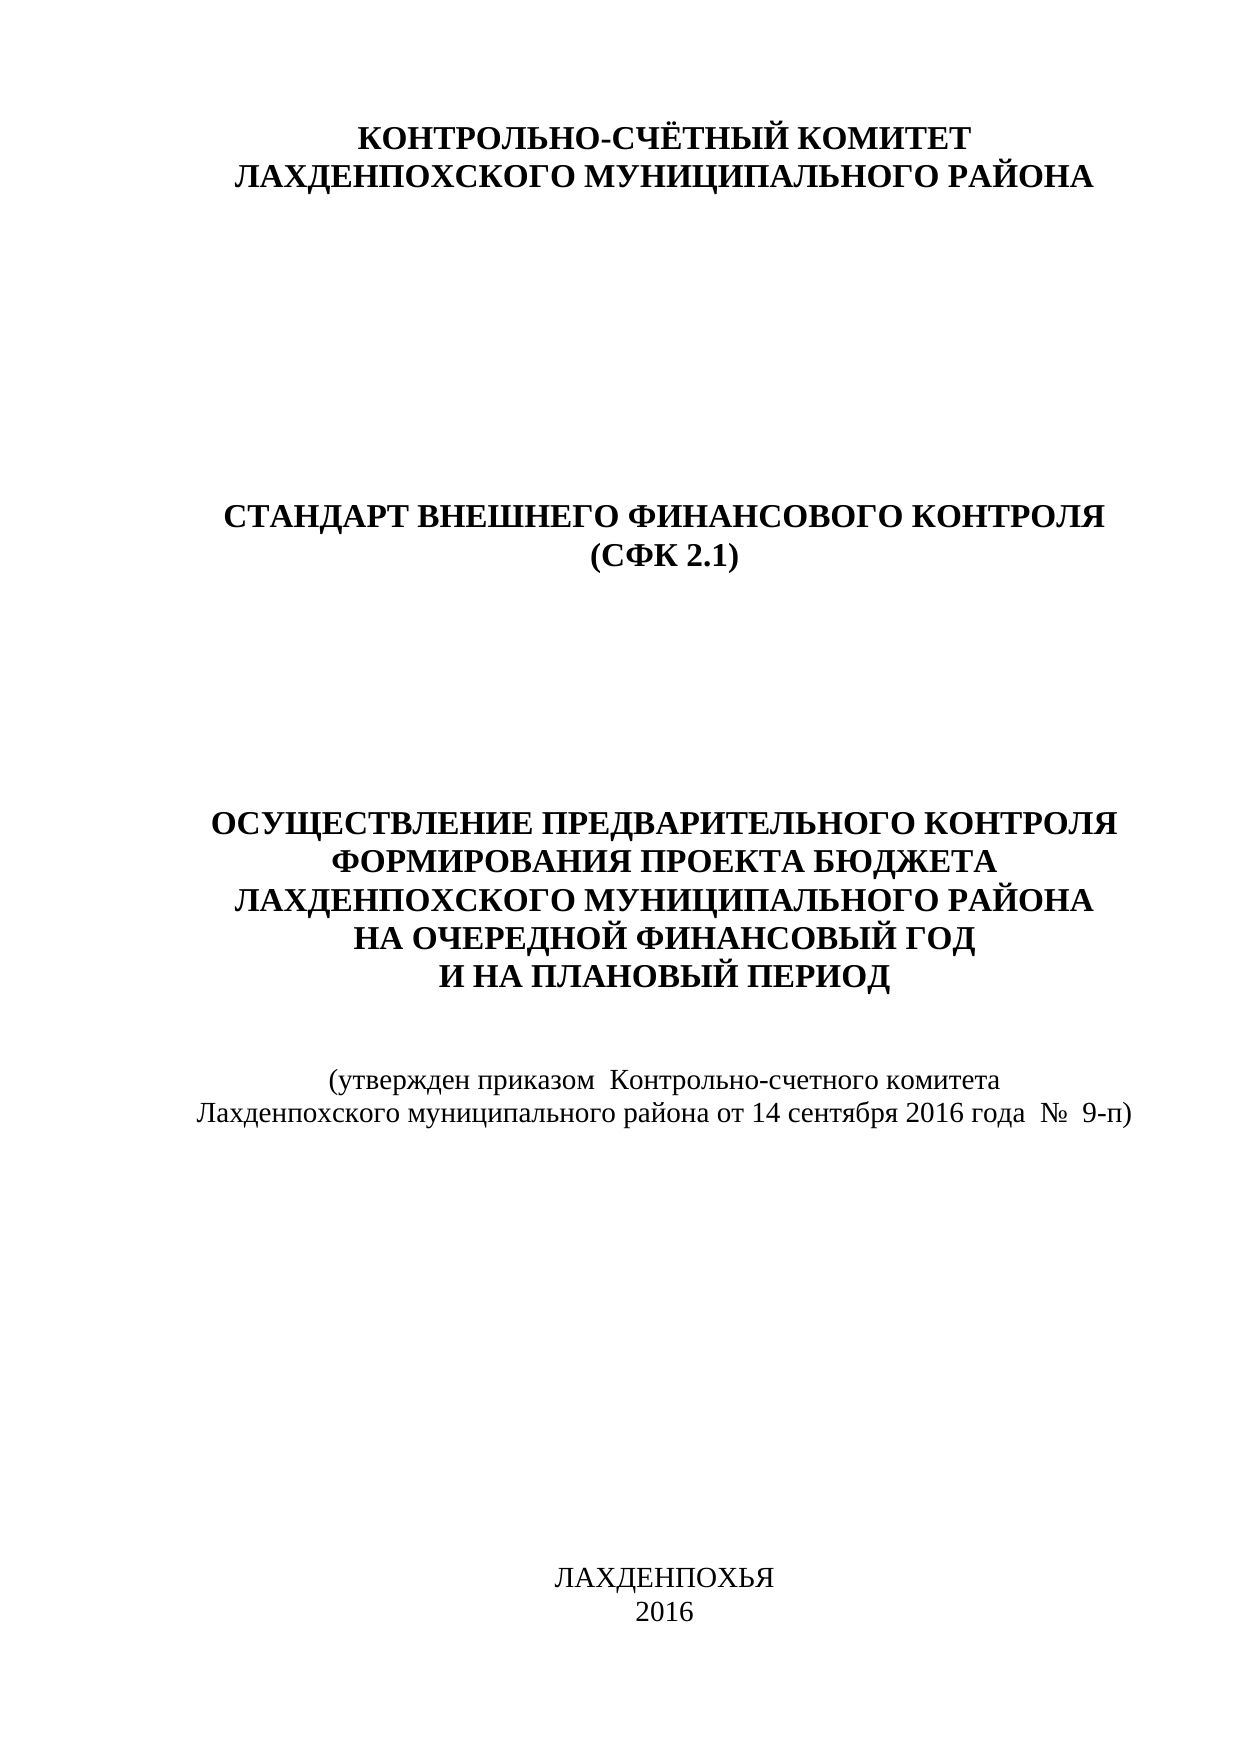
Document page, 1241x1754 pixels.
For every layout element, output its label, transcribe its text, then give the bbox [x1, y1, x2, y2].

text Лахденпохья [177, 1560, 1152, 1594]
text ОСУЩЕСТВЛЕНИЕ ПРЕДВАРИТЕЛЬНОГО КОНТРОЛЯ ФОРМИРОВАНИЯ ПРОЕКТА БЮДЖЕТА ЛАХДЕНПОХСКОГО МУНИЦИПАЛЬНОГО РАЙОНА [177, 803, 1152, 918]
subtitle Контрольно-счётнЫЙ КОМИТЕТ [177, 118, 1152, 156]
text СТАНДАРТ ВНЕШНЕГО ФИНАНСОВОГО КОНТРОЛЯ [177, 497, 1152, 535]
text И НА ПЛАНОВЫЙ ПЕРИОД [177, 957, 1152, 995]
text НА ОЧЕРЕДНОЙ ФИНАНСОВЫЙ ГОД [177, 918, 1152, 957]
text (утвержден приказом Контрольно-счетного комитета [177, 1062, 1152, 1096]
text 2016 [177, 1594, 1152, 1627]
text (СФК 2.1) [177, 535, 1152, 573]
text Лахденпохского муниципального района от 14 сентября 2016 года № 9-п) [177, 1096, 1152, 1129]
subtitle ЛАХДЕНПОХСКОГО МУНИЦИПАЛЬНОГО РАЙОНА [177, 156, 1152, 195]
